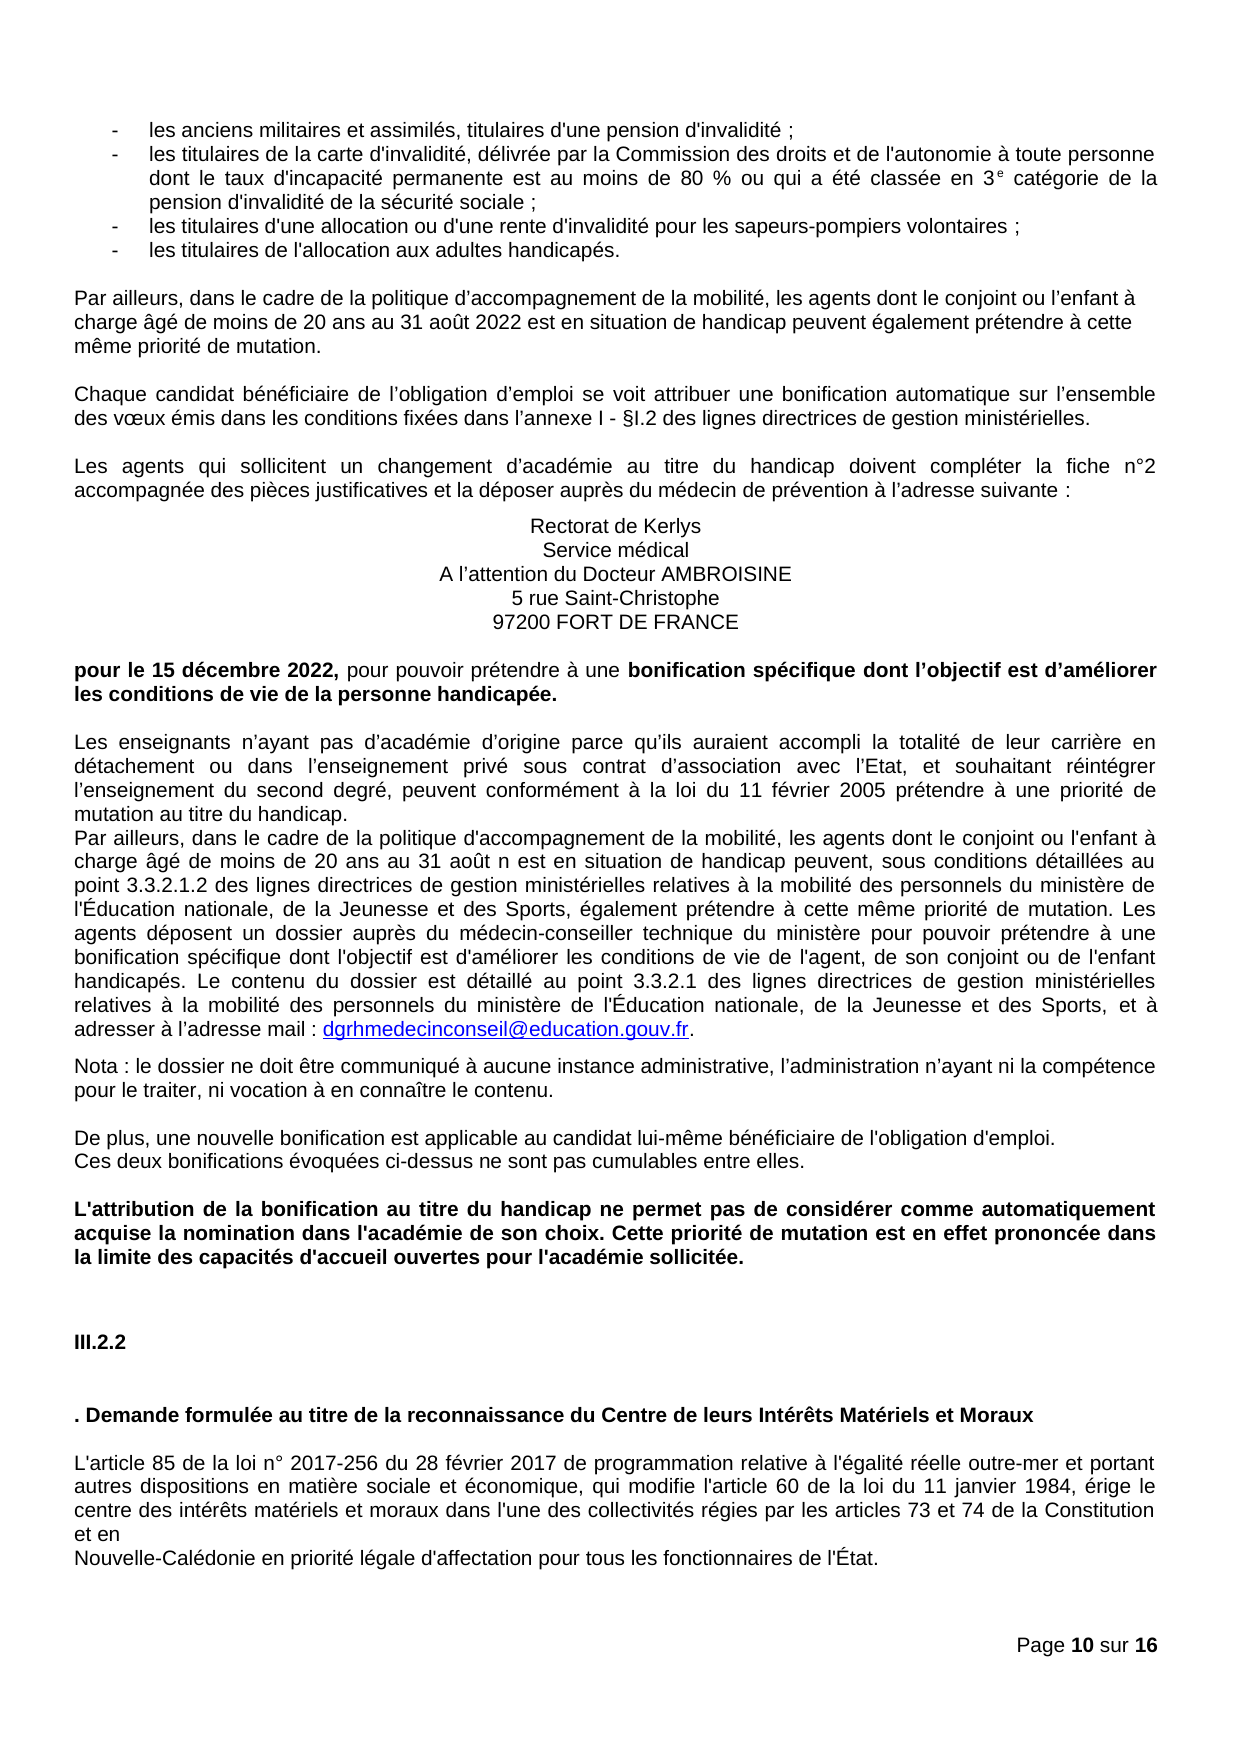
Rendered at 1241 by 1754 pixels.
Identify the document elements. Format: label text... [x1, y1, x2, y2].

text Rectorat de Kerlys [74, 514, 1157, 538]
text L'attribution de la bonification au titre du handicap ne permet pas de considérer comme automatiquement acquise la nomination dans l'académie de son choix. Cette priorité de mutation est en effet prononcée dans la limite des capacités d'accueil ouvertes pour l'académie sollicitée. [74, 1197, 1157, 1269]
text III.2.2 [74, 1329, 1157, 1353]
text 97200 FORT DE FRANCE [74, 610, 1157, 634]
text Les agents qui sollicitent un changement d’académie au titre du handicap doivent compléter la fiche n°2 accompagnée des pièces justificatives et la déposer auprès du médecin de prévention à l’adresse suivante : [74, 453, 1157, 501]
text Ces deux bonifications évoquées ci-dessus ne sont pas cumulables entre elles. [74, 1149, 1157, 1173]
text Nota : le dossier ne doit être communiqué à aucune instance administrative, l’administration n’ayant ni la compétence pour le traiter, ni vocation à en connaître le contenu. [74, 1053, 1157, 1101]
text L'article 85 de la loi n° 2017-256 du 28 février 2017 de programmation relative à l'égalité réelle outre-mer et portant autres dispositions en matière sociale et économique, qui modifie l'article 60 de la loi du 11 janvier 1984, érige le centre des intérêts matériels et moraux dans l'une des collectivités régies par les articles 73 et 74 de la Constitution et en [74, 1450, 1157, 1546]
text Nouvelle-Calédonie en priorité légale d'affectation pour tous les fonctionnaires de l'État. [74, 1546, 1157, 1570]
list les titulaires de la carte d'invalidité, délivrée par la Commission des droits et de l'autonomie à toute personne dont le taux d'incapacité permanente est au moins de 80 % ou qui a été classée en 3e catégorie de la pension d'invalidité de la sécurité sociale ; [111, 142, 1157, 214]
text . Demande formulée au titre de la reconnaissance du Centre de leurs Intérêts Matériels et Moraux [74, 1402, 1157, 1426]
text Les enseignants n’ayant pas d’académie d’origine parce qu’ils auraient accompli la totalité de leur carrière en détachement ou dans l’enseignement privé sous contrat d’association avec l’Etat, et souhaitant réintégrer l’enseignement du second degré, peuvent conformément à la loi du 11 février 2005 prétendre à une priorité de mutation au titre du handicap. [74, 729, 1157, 825]
text Par ailleurs, dans le cadre de la politique d’accompagnement de la mobilité, les agents dont le conjoint ou l’enfant à charge âgé de moins de 20 ans au 31 août 2022 est en situation de handicap peuvent également prétendre à cette même priorité de mutation. [74, 286, 1157, 358]
text Chaque candidat bénéficiaire de l’obligation d’emploi se voit attribuer une bonification automatique sur l’ensemble des vœux émis dans les conditions fixées dans l’annexe I - §I.2 des lignes directrices de gestion ministérielles. [74, 382, 1157, 429]
text A l’attention du Docteur AMBROISINE [74, 562, 1157, 586]
text De plus, une nouvelle bonification est applicable au candidat lui-même bénéficiaire de l'obligation d'emploi. [74, 1125, 1157, 1149]
list les anciens militaires et assimilés, titulaires d'une pension d'invalidité ; [111, 118, 1157, 142]
list les titulaires de l'allocation aux adultes handicapés. [111, 238, 1157, 262]
text pour le 15 décembre 2022, pour pouvoir prétendre à une bonification spécifique dont l’objectif est d’améliorer les conditions de vie de la personne handicapée. [74, 658, 1157, 706]
list les titulaires d'une allocation ou d'une rente d'invalidité pour les sapeurs-pompiers volontaires ; [111, 214, 1157, 238]
text Service médical [74, 538, 1157, 562]
text 5 rue Saint-Christophe [74, 586, 1157, 610]
text Par ailleurs, dans le cadre de la politique d'accompagnement de la mobilité, les agents dont le conjoint ou l'enfant à charge âgé de moins de 20 ans au 31 août n est en situation de handicap peuvent, sous conditions détaillées au point 3.3.2.1.2 des lignes directrices de gestion ministérielles relatives à la mobilité des personnels du ministère de l'Éducation nationale, de la Jeunesse et des Sports, également prétendre à cette même priorité de mutation. Les agents déposent un dossier auprès du médecin-conseiller technique du ministère pour pouvoir prétendre à une bonification spécifique dont l'objectif est d'améliorer les conditions de vie de l'agent, de son conjoint ou de l'enfant handicapés. Le contenu du dossier est détaillé au point 3.3.2.1 des lignes directrices de gestion ministérielles relatives à la mobilité des personnels du ministère de l'Éducation nationale, de la Jeunesse et des Sports, et à adresser à l’adresse mail : dgrhmedecinconseil@education.gouv.fr. [74, 825, 1157, 1041]
